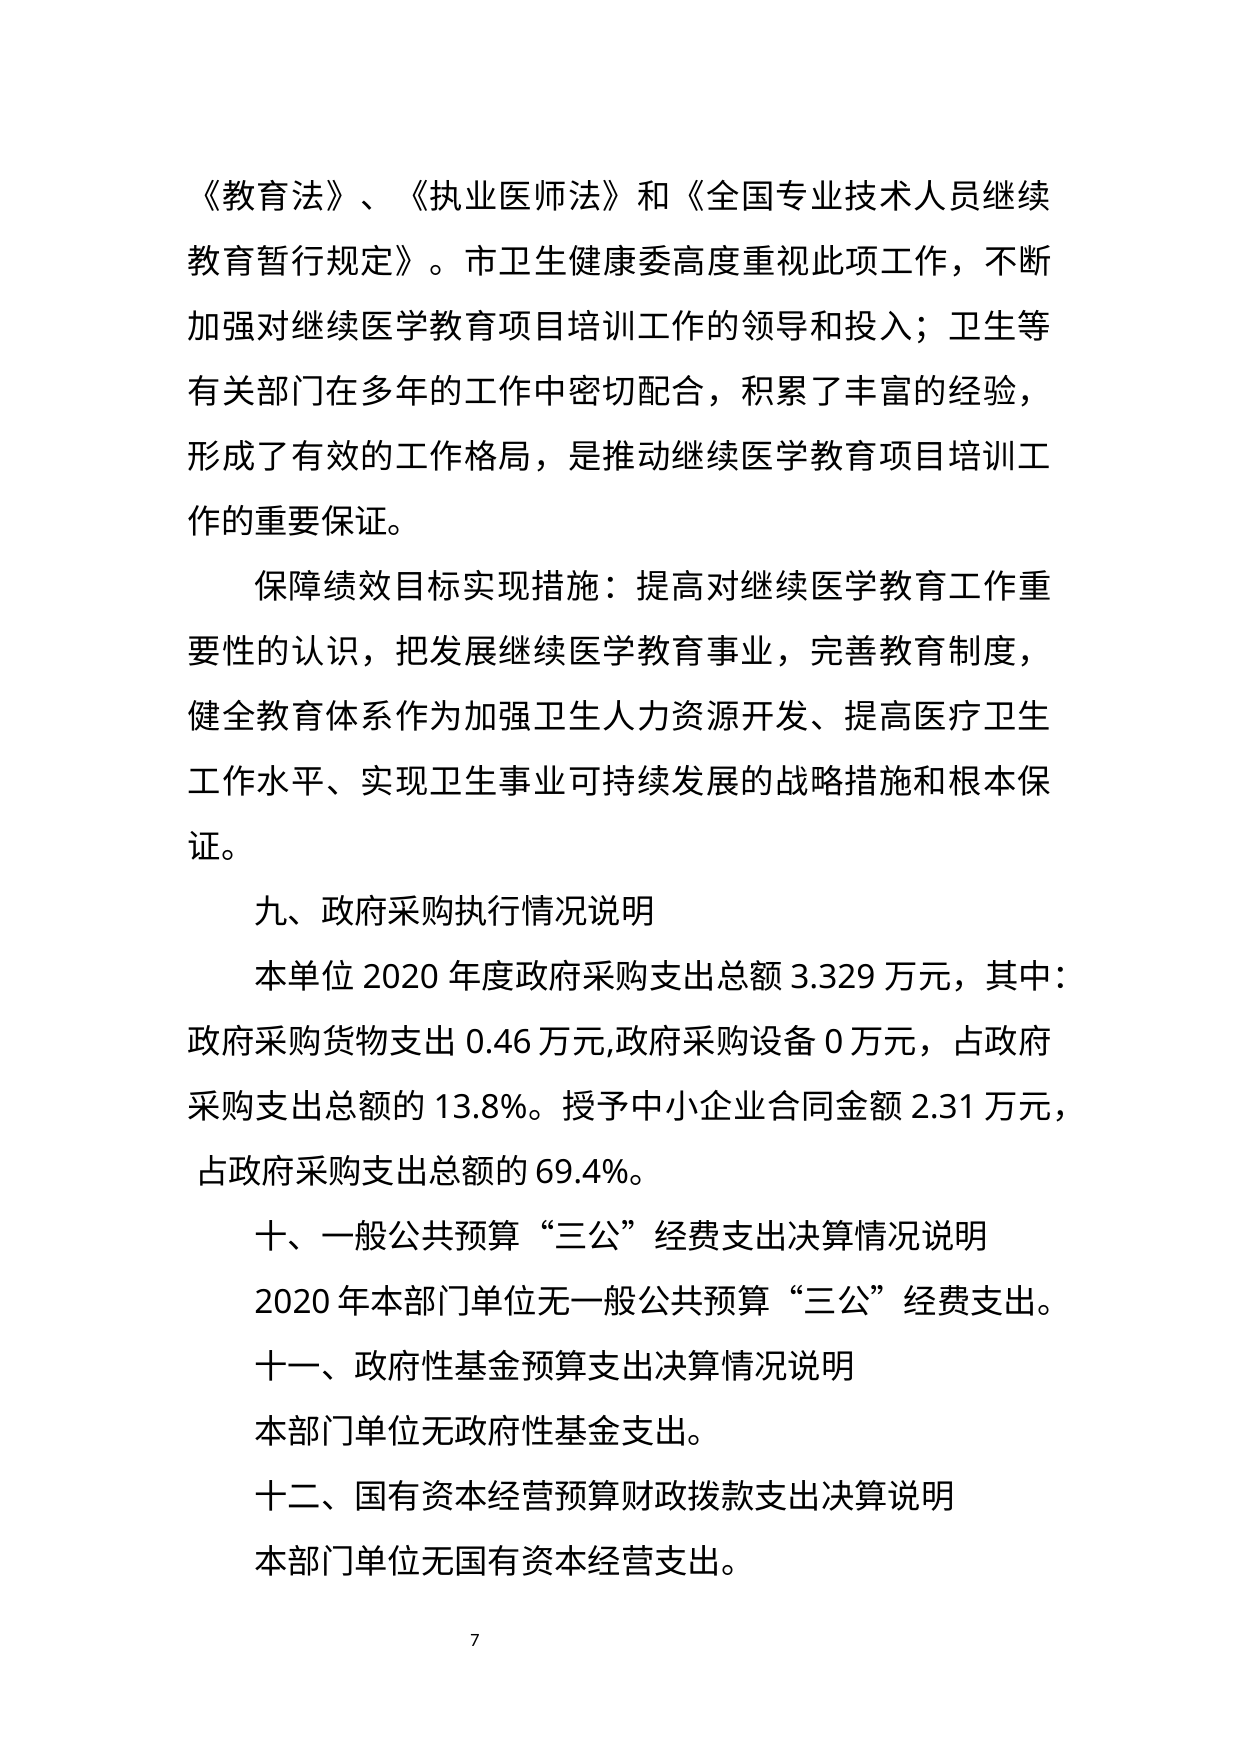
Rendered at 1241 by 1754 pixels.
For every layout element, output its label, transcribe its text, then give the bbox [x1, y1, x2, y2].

list 九、政府采购执行情况说明 [187, 877, 1053, 942]
list 国有资本经营预算财政拨款支出决算说明 [187, 1462, 1053, 1527]
text 本部门单位无政府性基金支出。 [187, 1397, 1053, 1462]
text 十一、政府性基金预算支出决算情况说明 [187, 1332, 1053, 1397]
text 十、一般公共预算“三公”经费支出决算情况说明 [187, 1202, 1053, 1267]
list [187, 162, 1053, 552]
text 2020年本部门单位无一般公共预算“三公”经费支出。 [187, 1267, 1053, 1332]
text 保障绩效目标实现措施：提高对继续医学教育工作重要性的认识，把发展继续医学教育事业，完善教育制度，健全教育体系作为加强卫生人力资源开发、提高医疗卫生工作水平、实现卫生事业可持续发展的战略措施和根本保证。 [187, 552, 1053, 877]
text 本单位 2020 年度政府采购支出总额3.329 万元，其中：政府采购货物支出 0.46万元,政府采购设备0万元，占政府采购支出总额的13.8%。授予中小企业合同金额2.31万元， 占政府采购支出总额的69.4%。 [187, 942, 1053, 1202]
list 本部门单位无国有资本经营支出。 [187, 1527, 1053, 1592]
